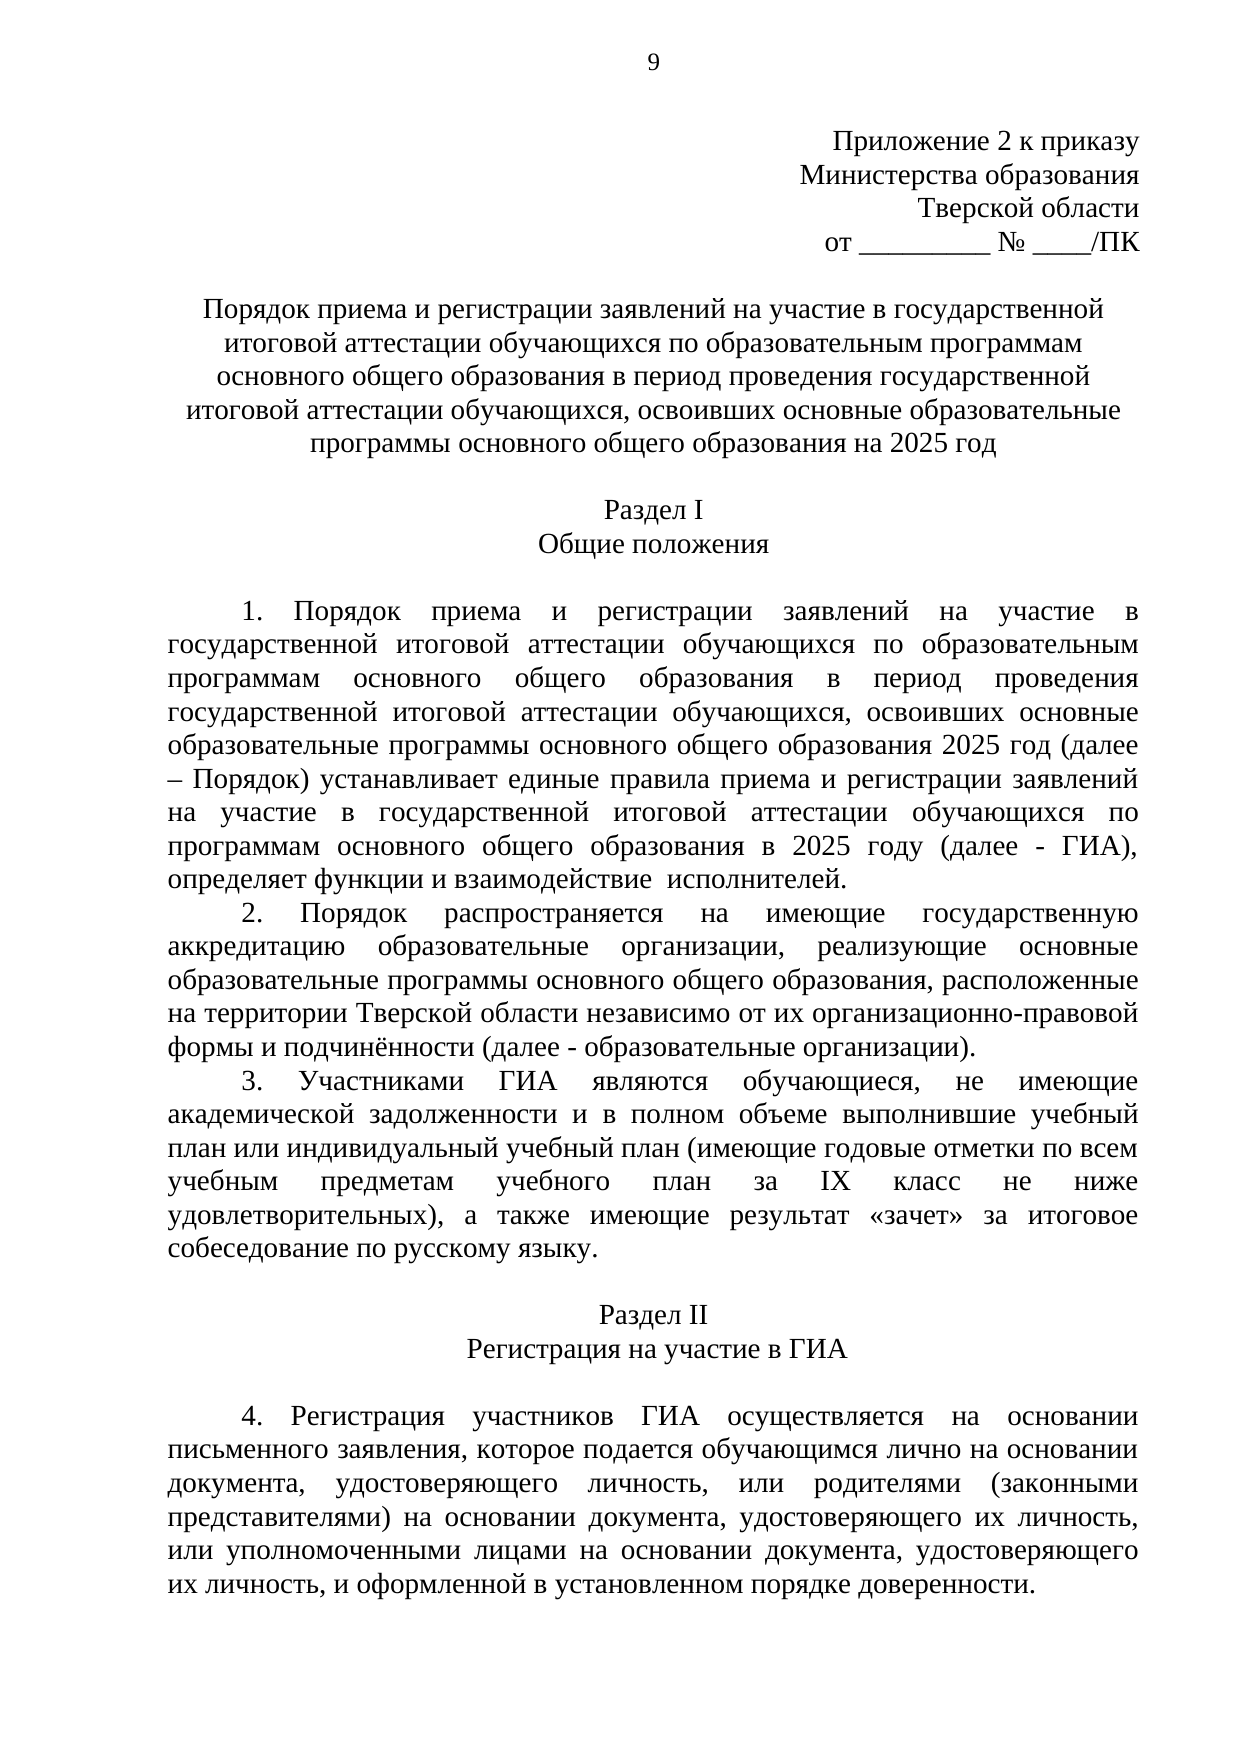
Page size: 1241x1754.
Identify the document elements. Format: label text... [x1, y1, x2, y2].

text 3. Участниками ГИА являются обучающиеся, не имеющие академической задолженности и в полном объеме выполнившие учебный план или индивидуальный учебный план (имеющие годовые отметки по всем учебным предметам учебного план за IX класс не ниже удовлетворительных), а также имеющие результат «зачет» за итоговое собеседование по русскому языку. [167, 1063, 1139, 1264]
text 4. Регистрация участников ГИА осуществляется на основании письменного заявления, которое подается обучающимся лично на основании документа, удостоверяющего личность, или родителями (законными представителями) на основании документа, удостоверяющего их личность, или уполномоченными лицами на основании документа, удостоверяющего их личность, и оформленной в установленном порядке доверенности. [167, 1398, 1139, 1599]
text Тверской области [167, 191, 1139, 224]
text Приложение 2 к приказу [167, 123, 1139, 157]
text Раздел II [167, 1297, 1139, 1331]
text 1. Порядок приема и регистрации заявлений на участие в государственной итоговой аттестации обучающихся по образовательным программам основного общего образования в период проведения государственной итоговой аттестации обучающихся, освоивших основные образовательные программы основного общего образования 2025 год (далее – Порядок) устанавливает единые правила приема и регистрации заявлений на участие в государственной итоговой аттестации обучающихся по программам основного общего образования в 2025 году (далее - ГИА), определяет функции и взаимодействие исполнителей. [167, 593, 1139, 895]
text Министерства образования [167, 157, 1139, 191]
text Регистрация на участие в ГИА [167, 1331, 1139, 1364]
text Раздел I [167, 492, 1139, 526]
list от _________ № ____/ПК [167, 224, 1139, 258]
text 2. Порядок распространяется на имеющие государственную аккредитацию образовательные организации, реализующие основные образовательные программы основного общего образования, расположенные на территории Тверской области независимо от их организационно-правовой формы и подчинённости (далее - образовательные организации). [167, 895, 1139, 1063]
text Порядок приема и регистрации заявлений на участие в государственной итоговой аттестации обучающихся по образовательным программам основного общего образования в период проведения государственной итоговой аттестации обучающихся, освоивших основные образовательные программы основного общего образования на 2025 год [167, 291, 1139, 459]
text Общие положения [167, 526, 1139, 559]
